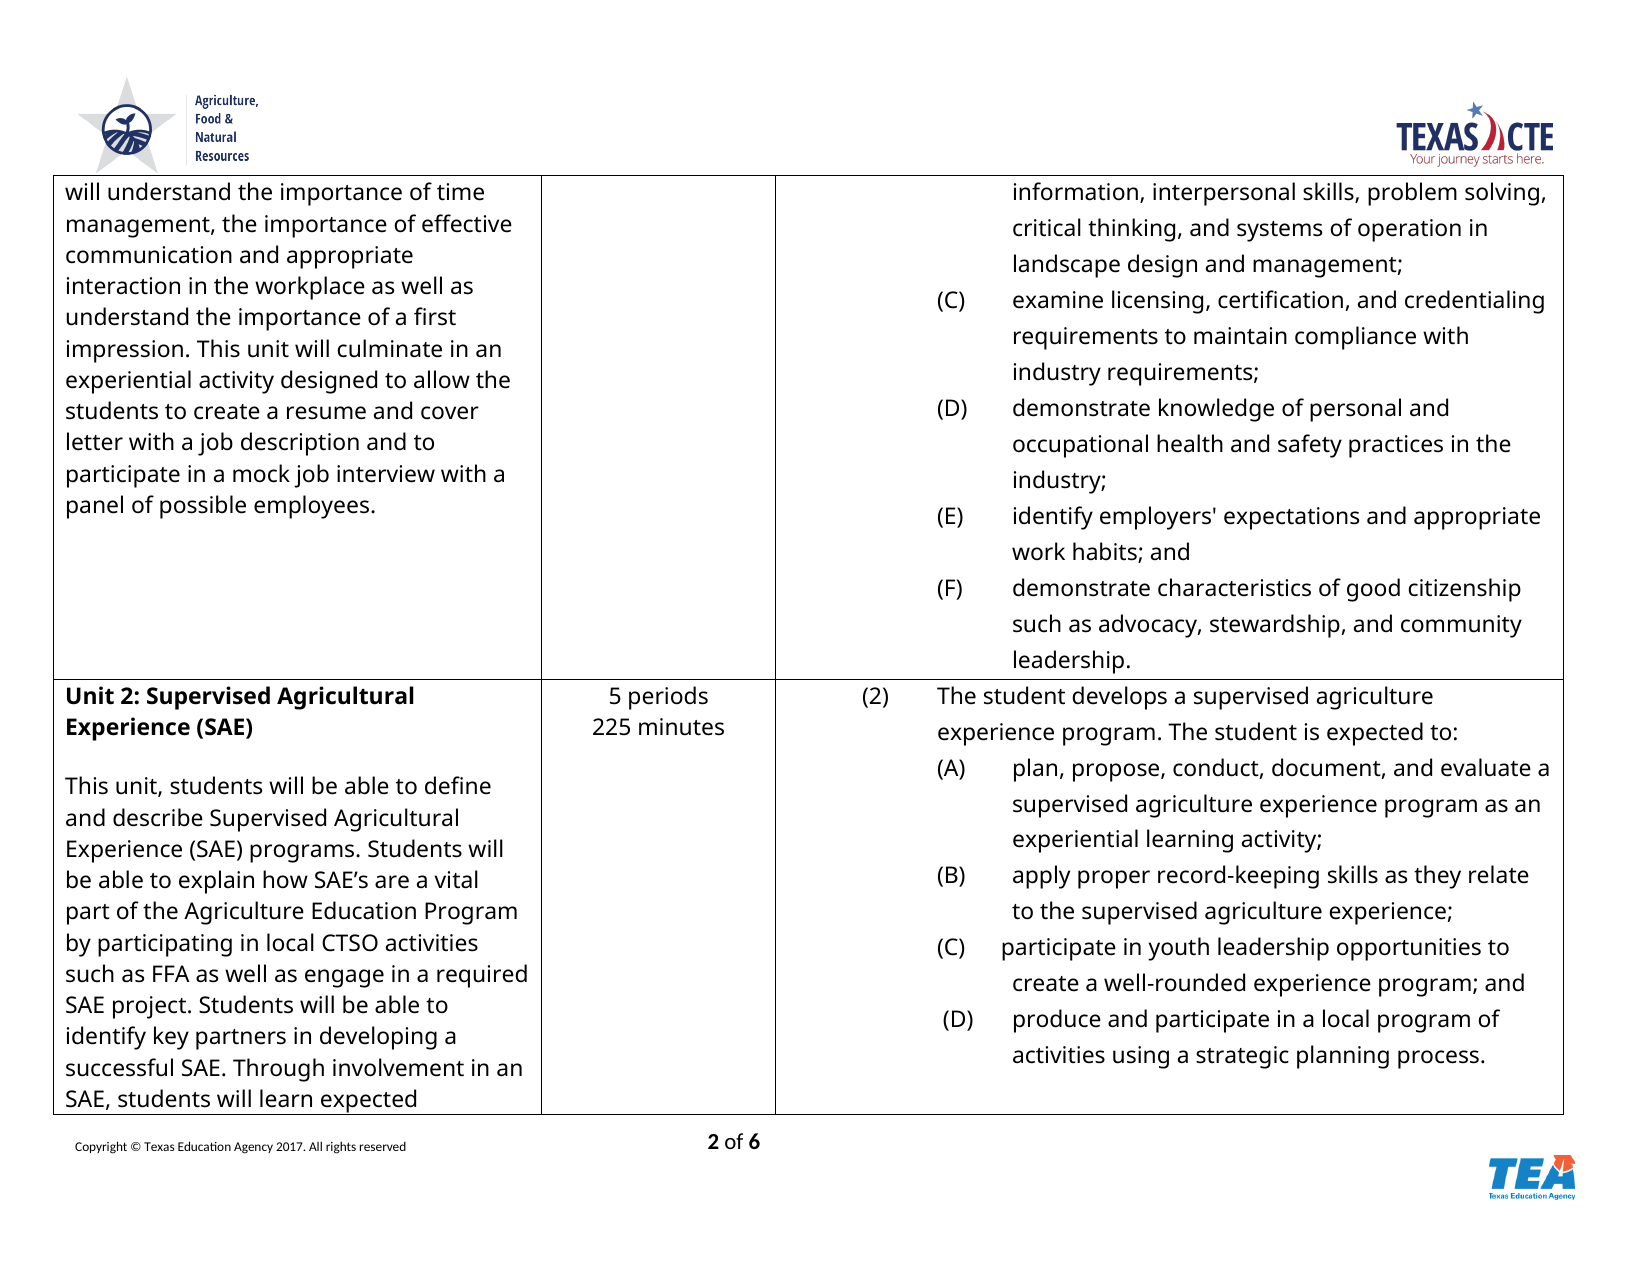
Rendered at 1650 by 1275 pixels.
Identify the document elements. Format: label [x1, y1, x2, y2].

table_cell [776, 176, 1563, 679]
picture [1380, 92, 1570, 176]
table_cell [54, 176, 541, 679]
table_cell [542, 680, 775, 1114]
table_cell [776, 680, 1563, 1114]
picture [75, 75, 284, 175]
picture [1488, 1155, 1575, 1200]
table_cell [54, 680, 541, 1114]
table_cell [542, 176, 775, 679]
